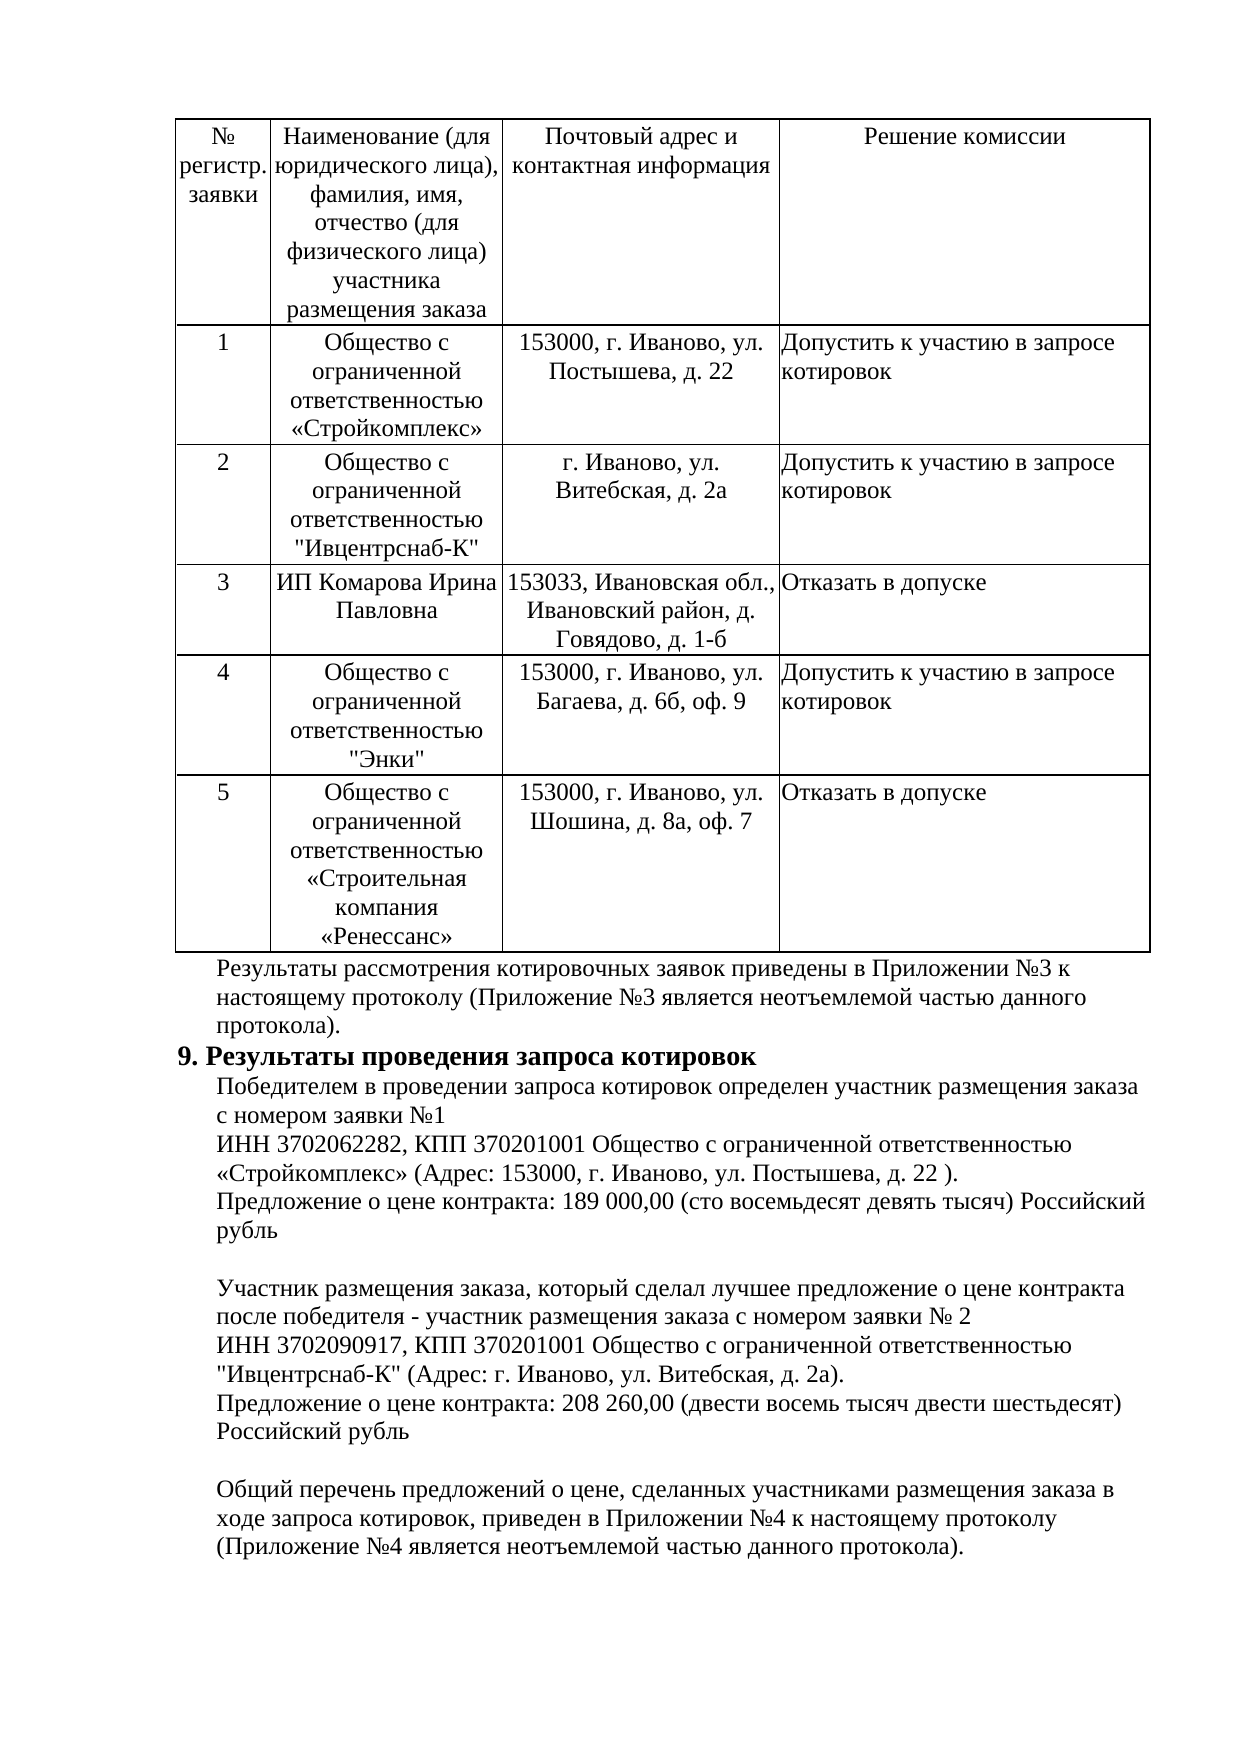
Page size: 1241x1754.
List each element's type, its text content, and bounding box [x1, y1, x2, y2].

table_cell 153000, г. Иваново, ул. Постышева, д. 22 [503, 326, 779, 444]
table_cell Отказать в допуске [780, 565, 1149, 654]
table_cell Допустить к участию в запросе котировок [780, 445, 1149, 563]
table_cell 2 [176, 445, 270, 563]
table_cell 153033, Ивановская обл., Ивановский район, д. Говядово, д. 1-б [503, 565, 779, 654]
table_cell Допустить к участию в запросе котировок [780, 326, 1149, 444]
table_cell ИП Комарова Ирина Павловна [271, 565, 502, 654]
table_cell Общество с ограниченной ответственностью "Энки" [271, 656, 502, 774]
table_cell 153000, г. Иваново, ул. Багаева, д. 6б, оф. 9 [503, 656, 779, 774]
table_header Решение комиссии [780, 120, 1149, 324]
table_header Почтовый адрес и контактная информация [503, 120, 779, 324]
table_cell 1 [176, 325, 270, 444]
table_cell Общество с ограниченной ответственностью «Стройкомплекс» [271, 326, 502, 444]
table_cell Допустить к участию в запросе котировок [780, 656, 1149, 774]
text Победителем в проведении запроса котировок определен участник размещения заказа с номером заявки №1 ИНН 3702062282, КПП 370201001 Общество с ограниченной ответственностью «Стройкомплекс» (Адрес: 153000, г. Иваново, ул. Постышева, д. 22 ). Предложение о цене контракта: 189 000,00 (сто восемьдесят девять тысяч) Российский рубль Участник размещения заказа, который сделал лучшее предложение о цене контракта после победителя - участник размещения заказа с номером заявки № 2 ИНН 3702090917, КПП 370201001 Общество с ограниченной ответственностью "Ивцентрснаб-К" (Адрес: г. Иваново, ул. Витебская, д. 2а). Предложение о цене контракта: 208 260,00 (двести восемь тысяч двести шестьдесят) Российский рубль Общий перечень предложений о цене, сделанных участниками размещения заказа в ходе запроса котировок, приведен в Приложении №4 к настоящему протоколу (Приложение №4 является неотъемлемой частью данного протокола). [216, 1071, 1152, 1560]
text Результаты рассмотрения котировочных заявок приведены в Приложении №3 к настоящему протоколу (Приложение №3 является неотъемлемой частью данного протокола). [216, 953, 1152, 1039]
table_cell г. Иваново, ул. Витебская, д. 2а [503, 445, 779, 563]
table_cell 4 [176, 655, 270, 774]
table_header Наименование (для юридического лица), фамилия, имя, отчество (для физического лица) участника размещения заказа [271, 120, 502, 324]
text 9. Результаты проведения запроса котировок [177, 1039, 1152, 1071]
table_cell 153000, г. Иваново, ул. Шошина, д. 8а, оф. 7 [503, 776, 779, 951]
table_cell Общество с ограниченной ответственностью «Строительная компания «Ренессанс» [271, 776, 502, 951]
table_cell Общество с ограниченной ответственностью "Ивцентрснаб-К" [271, 445, 502, 563]
table_cell Отказать в допуске [780, 776, 1149, 951]
table_cell 5 [176, 775, 270, 951]
table_header № регистр. заявки [176, 120, 270, 324]
table_cell 3 [176, 565, 270, 654]
